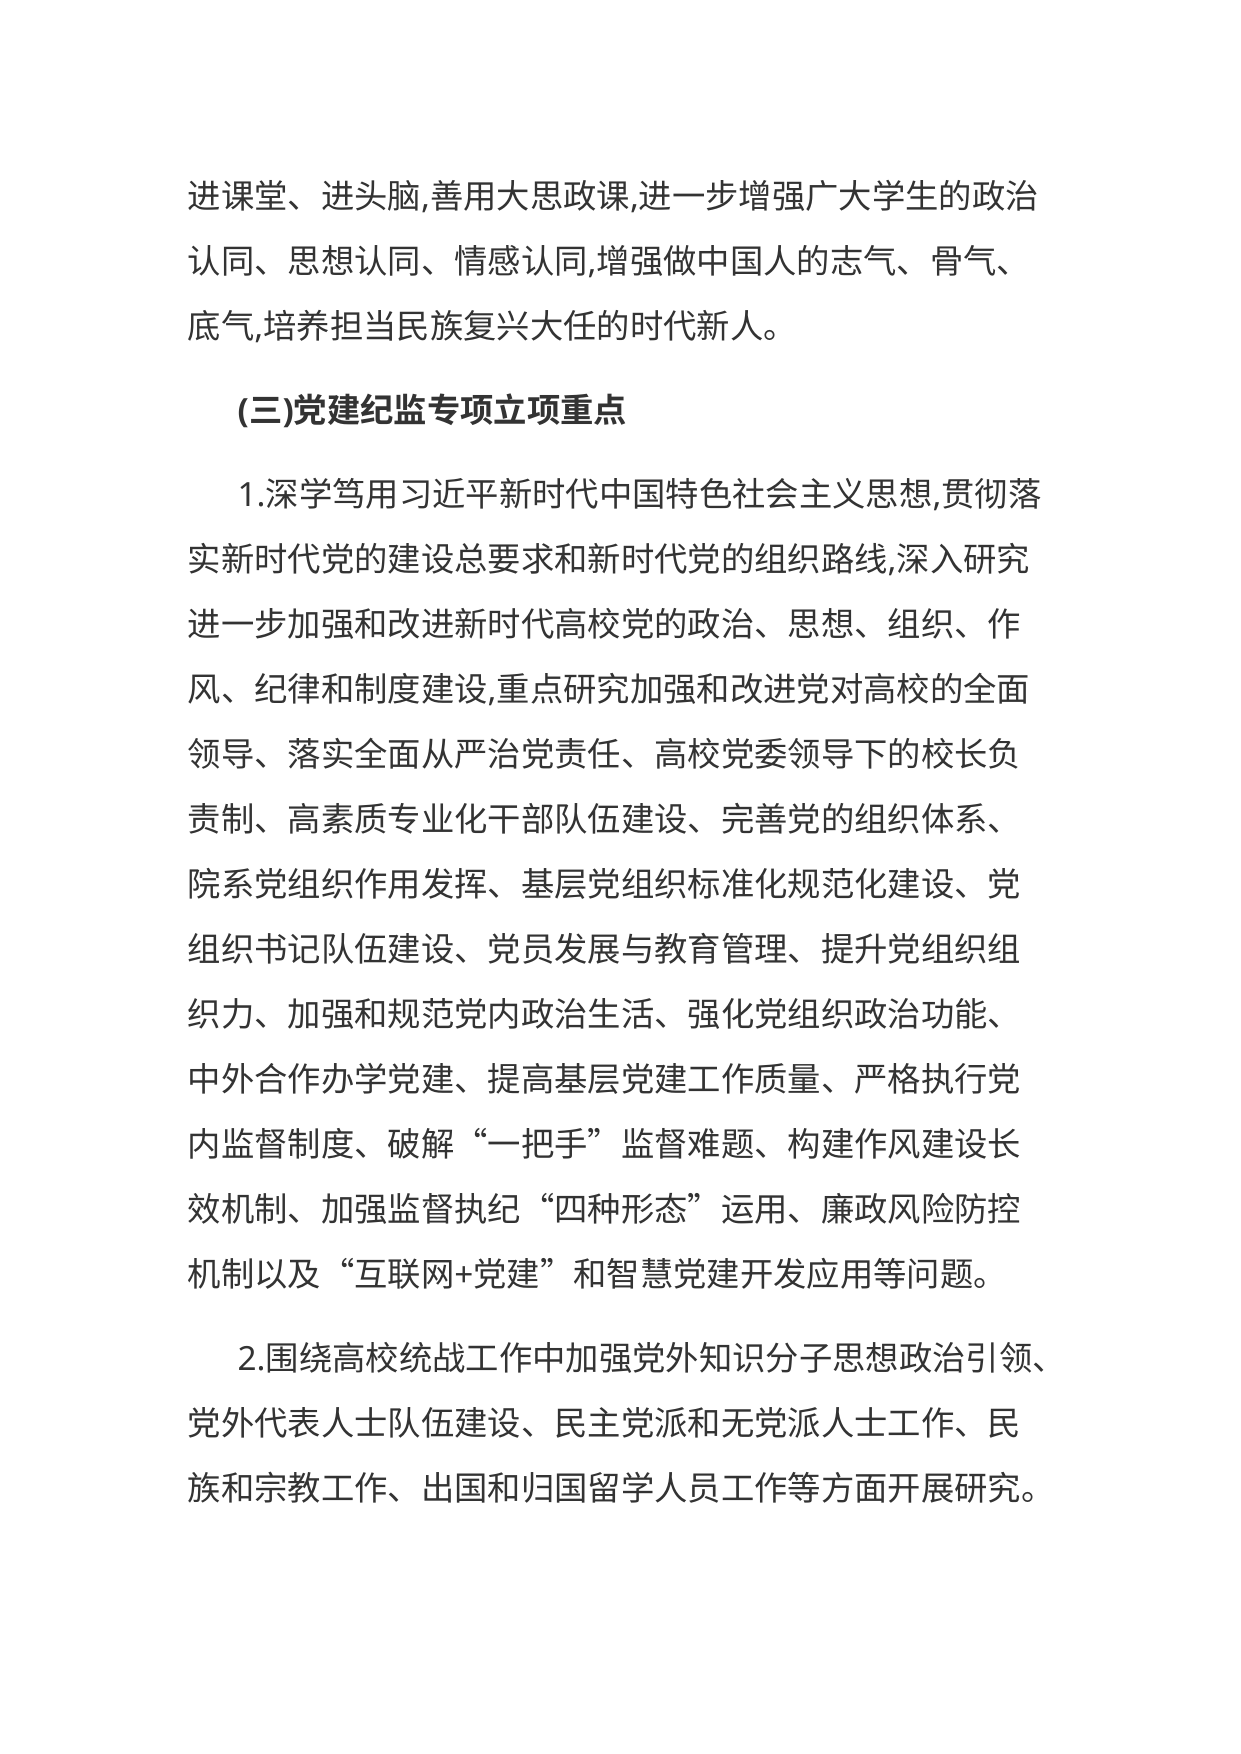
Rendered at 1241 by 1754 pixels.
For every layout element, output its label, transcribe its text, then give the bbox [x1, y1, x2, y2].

text (三)党建纪监专项立项重点 [187, 376, 1053, 441]
text 2.围绕高校统战工作中加强党外知识分子思想政治引领、党外代表人士队伍建设、民主党派和无党派人士工作、民族和宗教工作、出国和归国留学人员工作等方面开展研究。 [187, 1323, 1053, 1518]
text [187, 162, 1053, 357]
text 1.深学笃用习近平新时代中国特色社会主义思想,贯彻落实新时代党的建设总要求和新时代党的组织路线,深入研究进一步加强和改进新时代高校党的政治、思想、组织、作风、纪律和制度建设,重点研究加强和改进党对高校的全面领导、落实全面从严治党责任、高校党委领导下的校长负责制、高素质专业化干部队伍建设、完善党的组织体系、院系党组织作用发挥、基层党组织标准化规范化建设、党组织书记队伍建设、党员发展与教育管理、提升党组织组织力、加强和规范党内政治生活、强化党组织政治功能、中外合作办学党建、提高基层党建工作质量、严格执行党内监督制度、破解“一把手”监督难题、构建作风建设长效机制、加强监督执纪“四种形态”运用、廉政风险防控机制以及“互联网+党建”和智慧党建开发应用等问题。 [187, 459, 1053, 1304]
